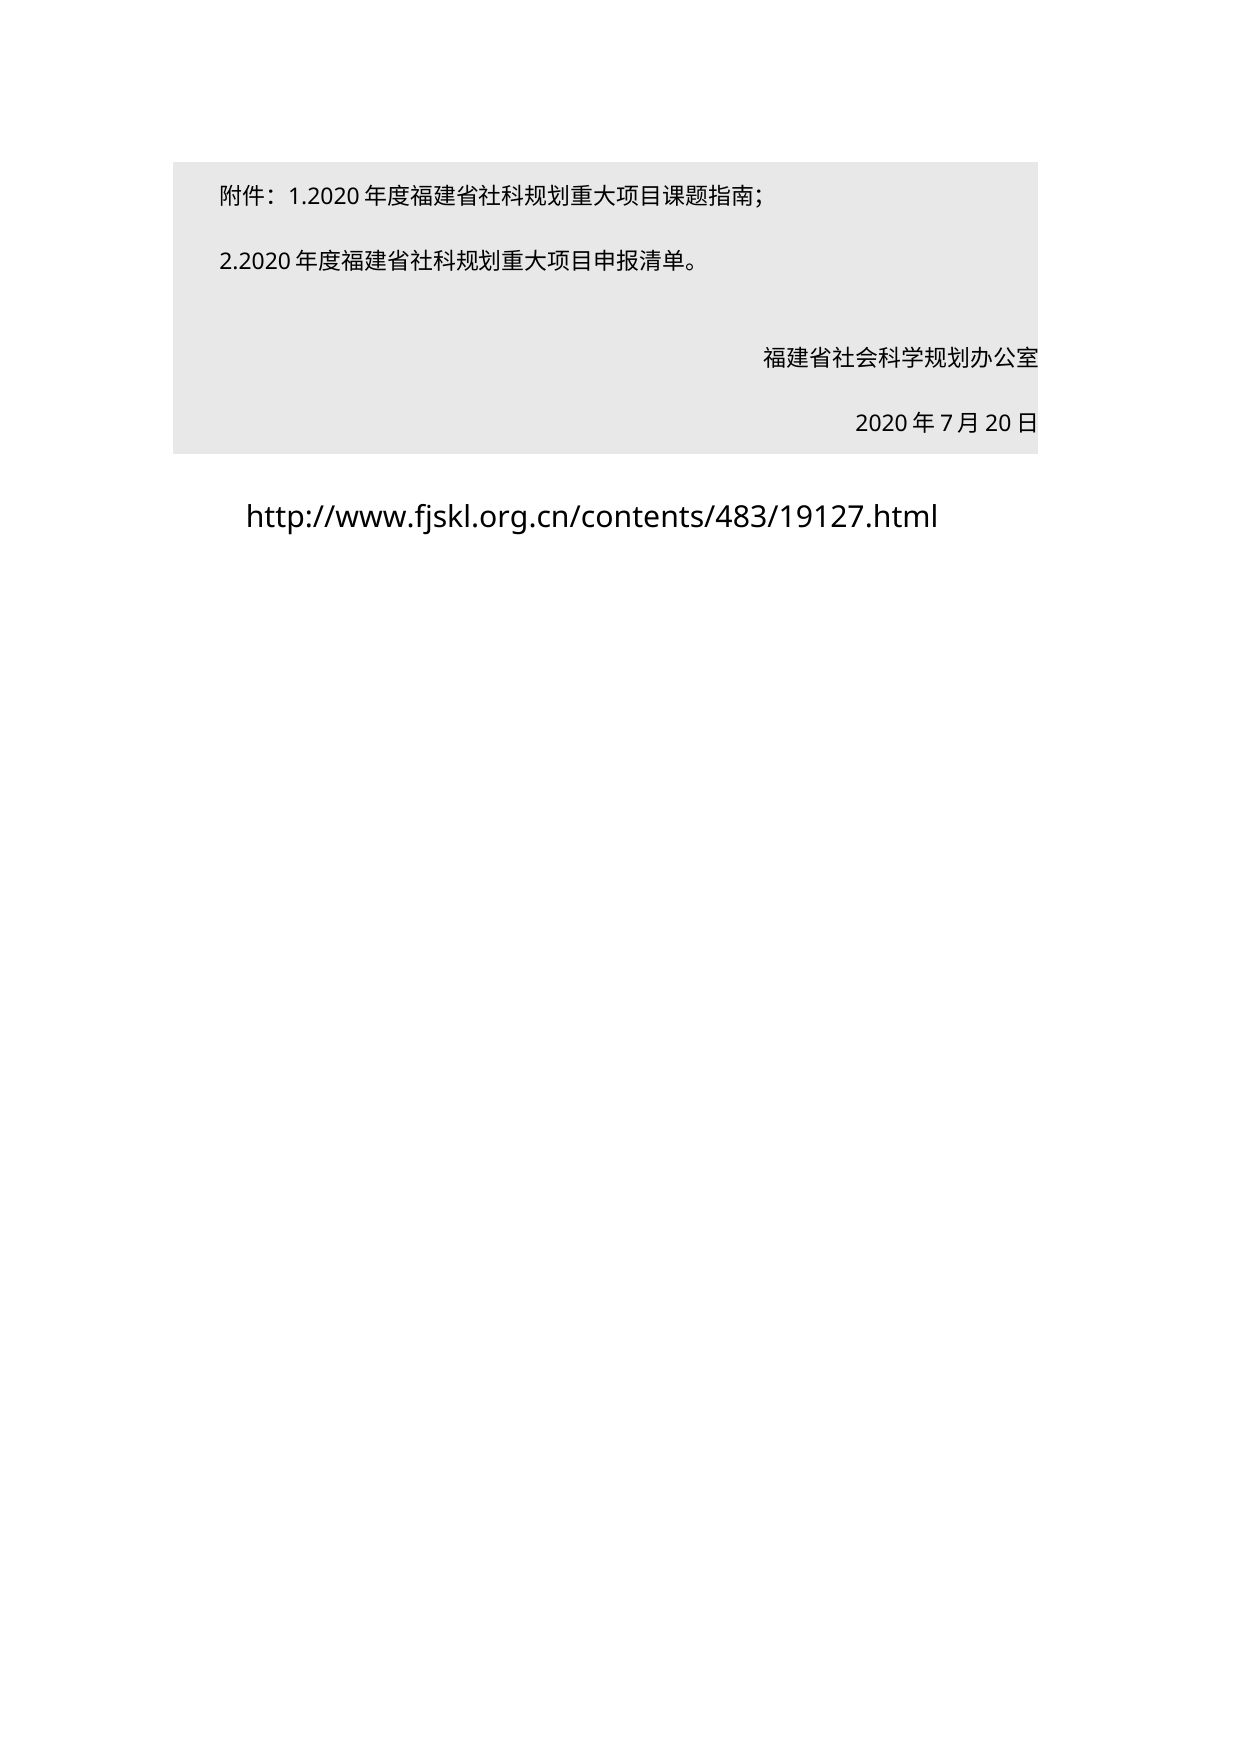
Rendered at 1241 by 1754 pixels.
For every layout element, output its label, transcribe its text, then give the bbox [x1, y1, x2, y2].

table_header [173, 162, 1038, 454]
text http://www.fjskl.org.cn/contents/483/19127.html [187, 484, 1053, 549]
